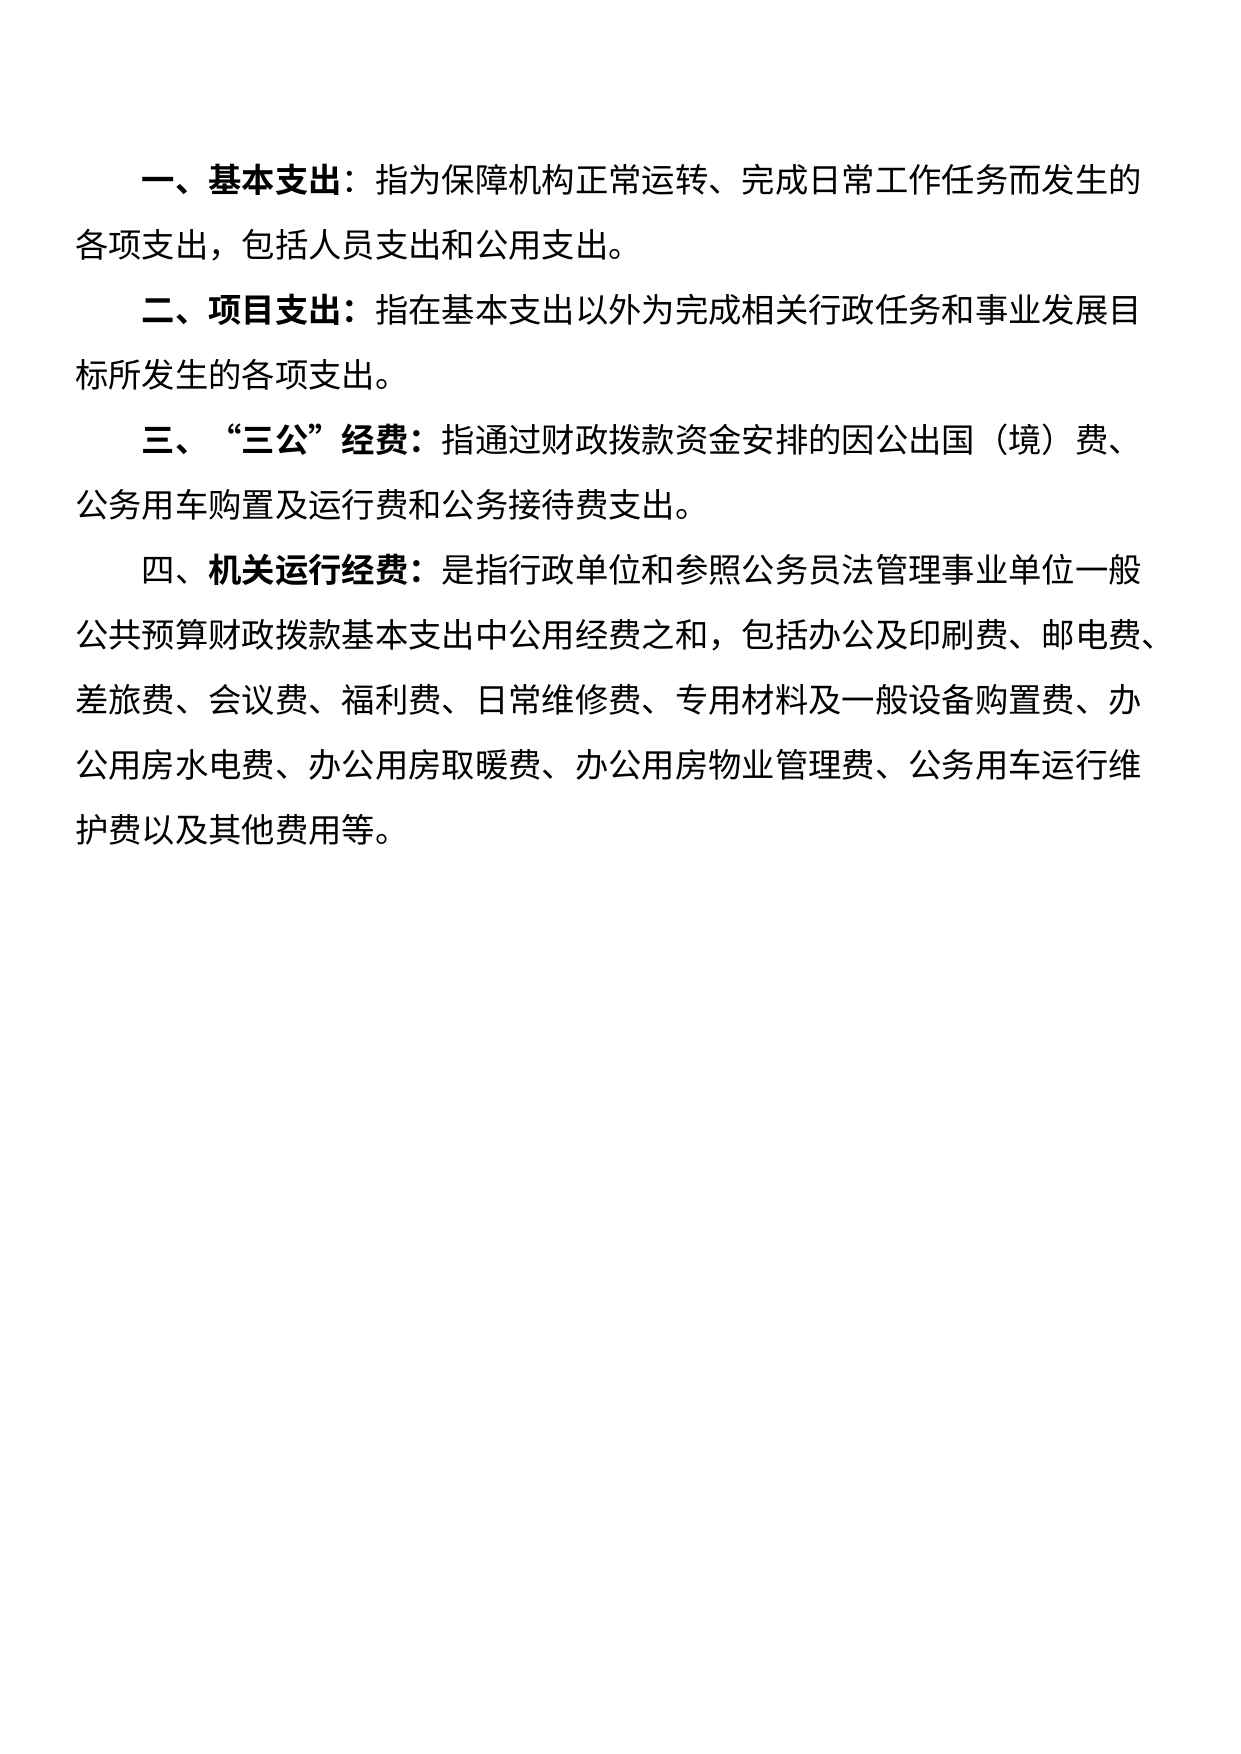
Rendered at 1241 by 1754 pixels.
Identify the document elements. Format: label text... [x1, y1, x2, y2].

text 一、基本支出：指为保障机构正常运转、完成日常工作任务而发生的各项支出，包括人员支出和公用支出。 [75, 146, 1165, 276]
text 三、“三公”经费：指通过财政拨款资金安排的因公出国（境）费、公务用车购置及运行费和公务接待费支出。 [75, 406, 1165, 536]
text 四、机关运行经费：是指行政单位和参照公务员法管理事业单位一般公共预算财政拨款基本支出中公用经费之和，包括办公及印刷费、邮电费、差旅费、会议费、福利费、日常维修费、专用材料及一般设备购置费、办公用房水电费、办公用房取暖费、办公用房物业管理费、公务用车运行维护费以及其他费用等。 [75, 536, 1165, 861]
text 二、项目支出：指在基本支出以外为完成相关行政任务和事业发展目标所发生的各项支出。 [75, 276, 1165, 406]
